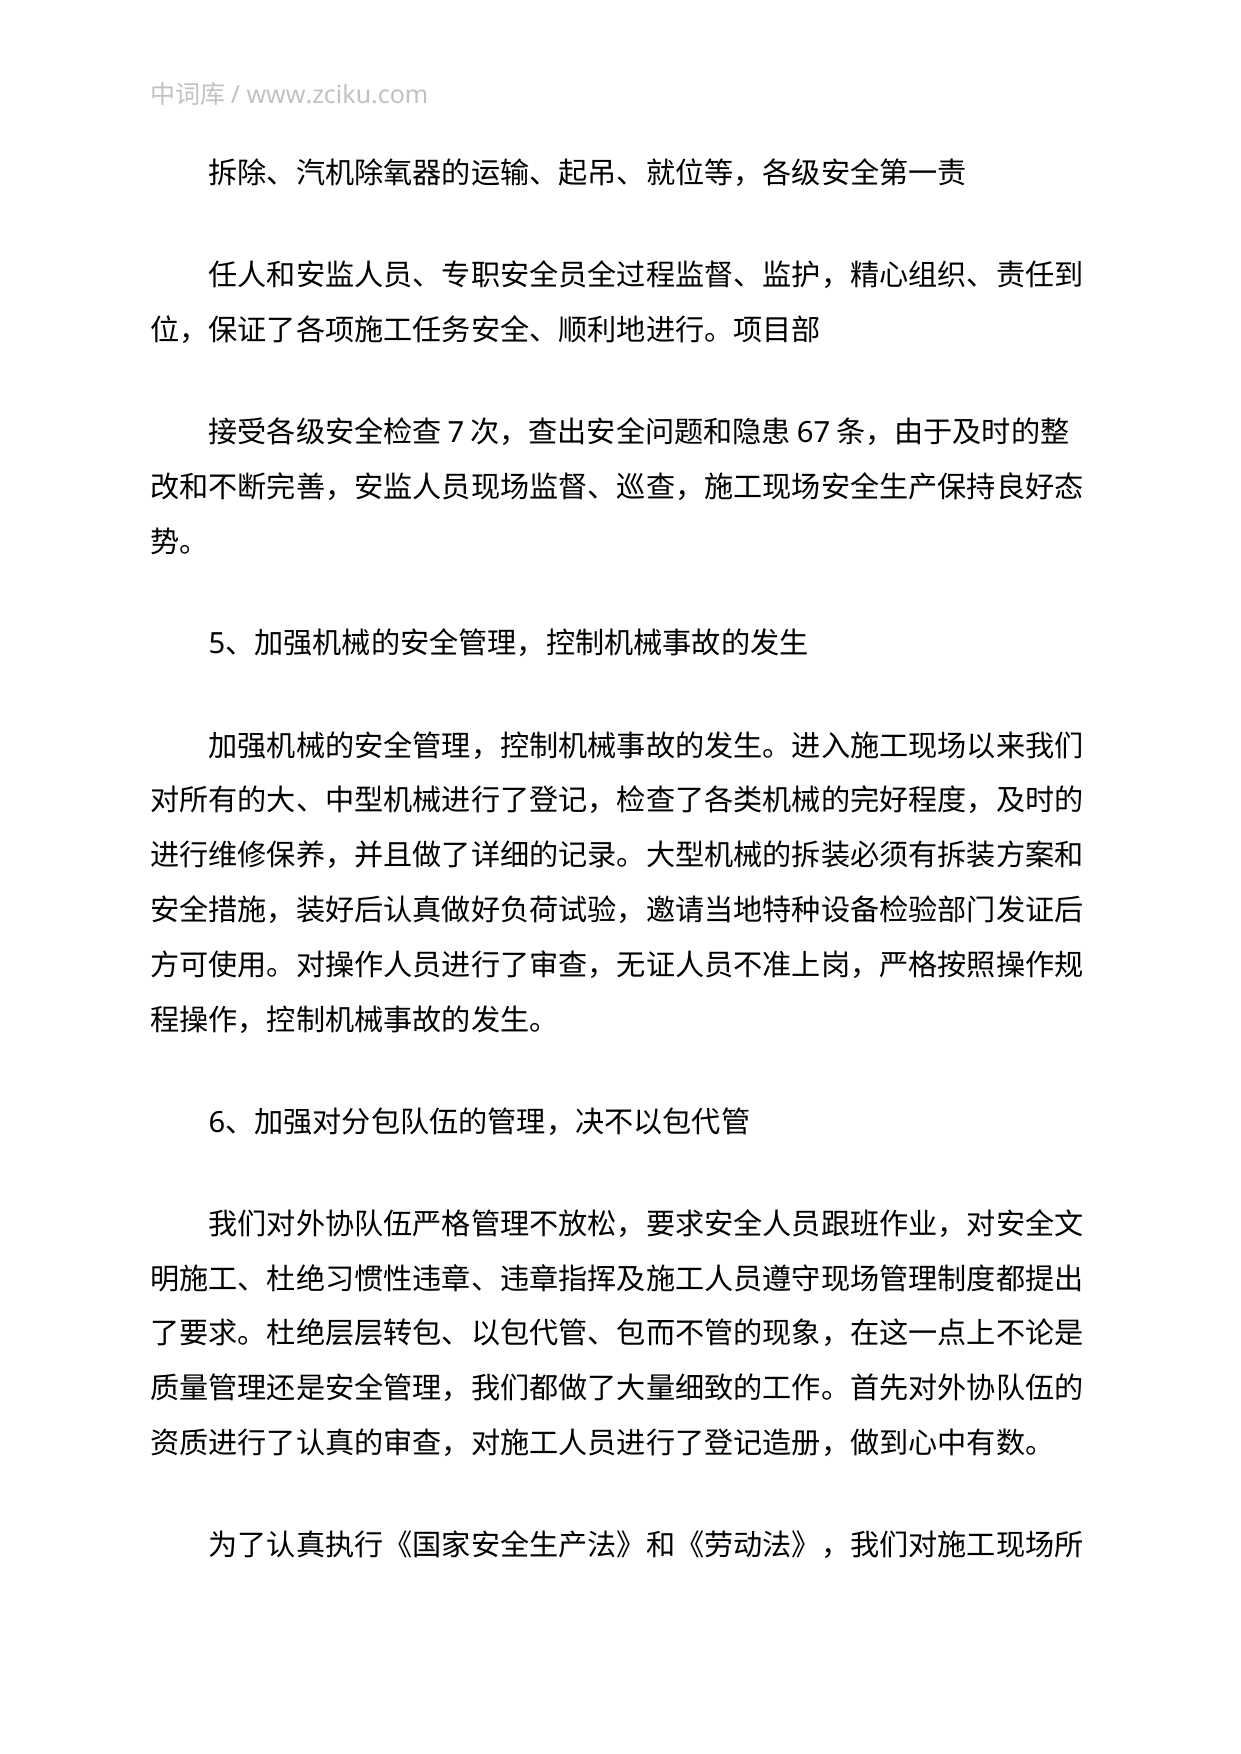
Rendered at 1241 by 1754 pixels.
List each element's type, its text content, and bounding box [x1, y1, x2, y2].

text 加强机械的安全管理，控制机械事故的发生。进入施工现场以来我们对所有的大、中型机械进行了登记，检查了各类机械的完好程度，及时的进行维修保养，并且做了详细的记录。大型机械的拆装必须有拆装方案和安全措施，装好后认真做好负荷试验，邀请当地特种设备检验部门发证后方可使用。对操作人员进行了审查，无证人员不准上岗，严格按照操作规程操作，控制机械事故的发生。 [150, 722, 1090, 1039]
text 6、加强对分包队伍的管理，决不以包代管 [150, 1098, 1090, 1141]
text 我们对外协队伍严格管理不放松，要求安全人员跟班作业，对安全文明施工、杜绝习惯性违章、违章指挥及施工人员遵守现场管理制度都提出了要求。杜绝层层转包、以包代管、包而不管的现象，在这一点上不论是质量管理还是安全管理，我们都做了大量细致的工作。首先对外协队伍的资质进行了认真的审查，对施工人员进行了登记造册，做到心中有数。 [150, 1200, 1090, 1462]
text 接受各级安全检查7次，查出安全问题和隐患67条，由于及时的整改和不断完善，安监人员现场监督、巡查，施工现场安全生产保持良好态势。 [150, 408, 1090, 561]
text 任人和安监人员、专职安全员全过程监督、监护，精心组织、责任到位，保证了各项施工任务安全、顺利地进行。项目部 [150, 252, 1090, 349]
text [150, 1522, 1090, 1564]
text 5、加强机械的安全管理，控制机械事故的发生 [150, 620, 1090, 662]
text 拆除、汽机除氧器的运输、起吊、就位等，各级安全第一责 [150, 150, 1090, 192]
